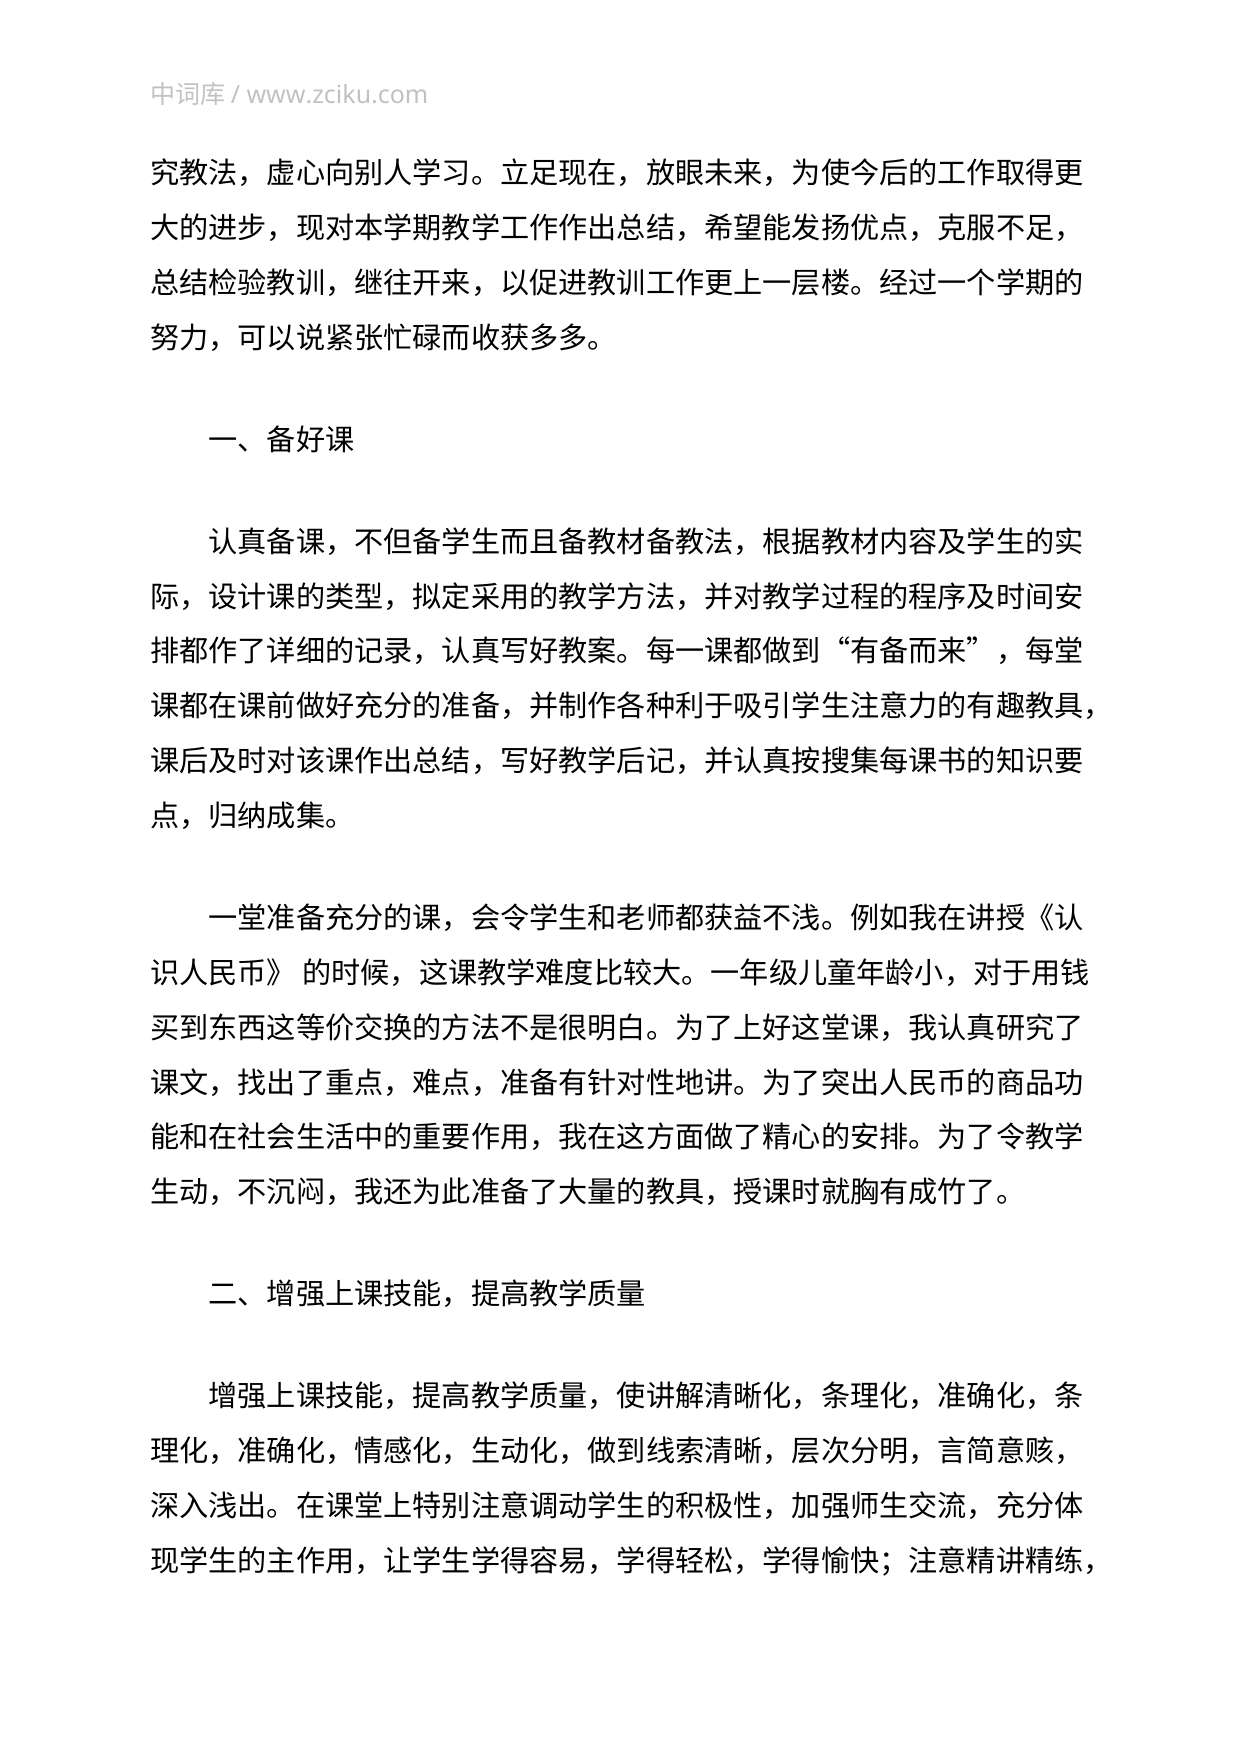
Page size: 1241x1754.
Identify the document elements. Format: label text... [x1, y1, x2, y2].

text 一堂准备充分的课，会令学生和老师都获益不浅。例如我在讲授《认识人民币》 的时候，这课教学难度比较大。一年级儿童年龄小，对于用钱买到东西这等价交换的方法不是很明白。为了上好这堂课，我认真研究了课文，找出了重点，难点，准备有针对性地讲。为了突出人民币的商品功能和在社会生活中的重要作用，我在这方面做了精心的安排。为了令教学生动，不沉闷，我还为此准备了大量的教具，授课时就胸有成竹了。 [150, 894, 1090, 1211]
text 二、增强上课技能，提高教学质量 [150, 1271, 1090, 1313]
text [150, 1372, 1090, 1579]
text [150, 150, 1090, 357]
text 认真备课，不但备学生而且备教材备教法，根据教材内容及学生的实际，设计课的类型，拟定采用的教学方法，并对教学过程的程序及时间安排都作了详细的记录，认真写好教案。每一课都做到“有备而来”，每堂课都在课前做好充分的准备，并制作各种利于吸引学生注意力的有趣教具，课后及时对该课作出总结，写好教学后记，并认真按搜集每课书的知识要点，归纳成集。 [150, 518, 1090, 835]
text 一、备好课 [150, 416, 1090, 459]
